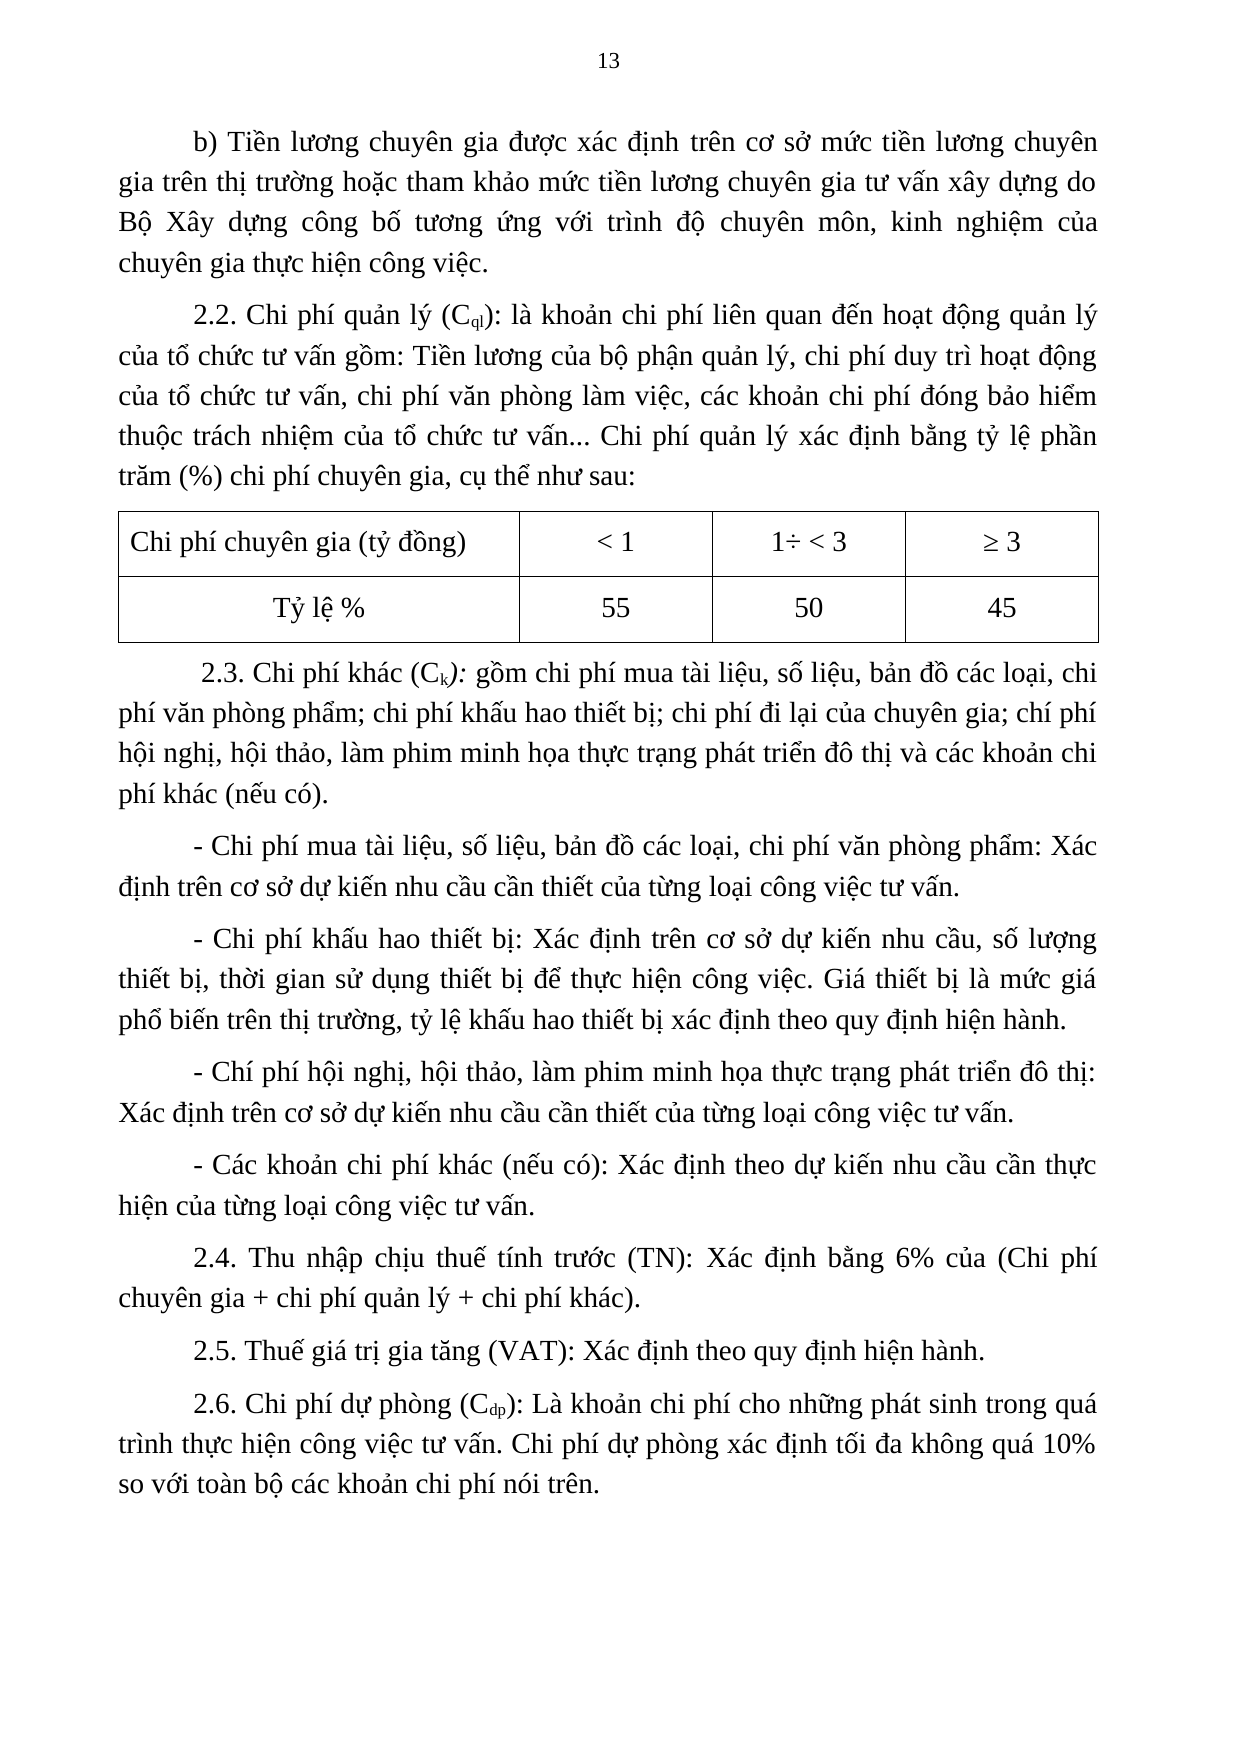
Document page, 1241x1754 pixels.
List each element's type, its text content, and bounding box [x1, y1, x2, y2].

text 2.4. Thu nhập chịu thuế tính trước (TN): Xác định bằng 6% của (Chi phí chuyên gia + chi phí quản lý + chi phí khác). [118, 1240, 1098, 1314]
table_cell Tỷ lệ % [119, 577, 519, 642]
table_header < 1 [520, 512, 712, 576]
text 2.6. Chi phí dự phòng (Cdp): Là khoản chi phí cho những phát sinh trong quá trình thực hiện công việc tư vấn. Chi phí dự phòng xác định tối đa không quá 10% so với toàn bộ các khoản chi phí nói trên. [118, 1386, 1098, 1500]
text b) Tiền lương chuyên gia được xác định trên cơ sở mức tiền lương chuyên gia trên thị trường hoặc tham khảo mức tiền lương chuyên gia tư vấn xây dựng do Bộ Xây dựng công bố tương ứng với trình độ chuyên môn, kinh nghiệm của chuyên gia thực hiện công việc. [118, 124, 1098, 278]
table_cell 45 [906, 577, 1098, 642]
text 2.3. Chi phí khác (Ck): gồm chi phí mua tài liệu, số liệu, bản đồ các loại, chi phí văn phòng phẩm; chi phí khấu hao thiết bị; chi phí đi lại của chuyên gia; chí phí hội nghị, hội thảo, làm phim minh họa thực trạng phát triển đô thị và các khoản chi phí khác (nếu có). [118, 655, 1098, 809]
text - Chi phí khấu hao thiết bị: Xác định trên cơ sở dự kiến nhu cầu, số lượng thiết bị, thời gian sử dụng thiết bị để thực hiện công việc. Giá thiết bị là mức giá phổ biến trên thị trường, tỷ lệ khấu hao thiết bị xác định theo quy định hiện hành. [118, 921, 1098, 1035]
table_header Chi phí chuyên gia (tỷ đồng) [119, 512, 519, 576]
table_header 1÷ < 3 [713, 512, 905, 576]
text - Các khoản chi phí khác (nếu có): Xác định theo dự kiến nhu cầu cần thực hiện của từng loại công việc tư vấn. [118, 1147, 1098, 1221]
table_cell 55 [520, 577, 712, 642]
text - Chi phí mua tài liệu, số liệu, bản đồ các loại, chi phí văn phòng phẩm: Xác định trên cơ sở dự kiến nhu cầu cần thiết của từng loại công việc tư vấn. [118, 828, 1098, 902]
text - Chí phí hội nghị, hội thảo, làm phim minh họa thực trạng phát triển đô thị: Xác định trên cơ sở dự kiến nhu cầu cần thiết của từng loại công việc tư vấn. [118, 1054, 1098, 1128]
text 2.2. Chi phí quản lý (Cql): là khoản chi phí liên quan đến hoạt động quản lý của tổ chức tư vấn gồm: Tiền lương của bộ phận quản lý, chi phí duy trì hoạt động của tổ chức tư vấn, chi phí văn phòng làm việc, các khoản chi phí đóng bảo hiểm thuộc trách nhiệm của tổ chức tư vấn... Chi phí quản lý xác định bằng tỷ lệ phần trăm (%) chi phí chuyên gia, cụ thể như sau: [118, 297, 1098, 492]
table_cell 50 [713, 577, 905, 642]
table_header ≥ 3 [906, 512, 1098, 576]
text 2.5. Thuế giá trị gia tăng (VAT): Xác định theo quy định hiện hành. [118, 1333, 1098, 1367]
